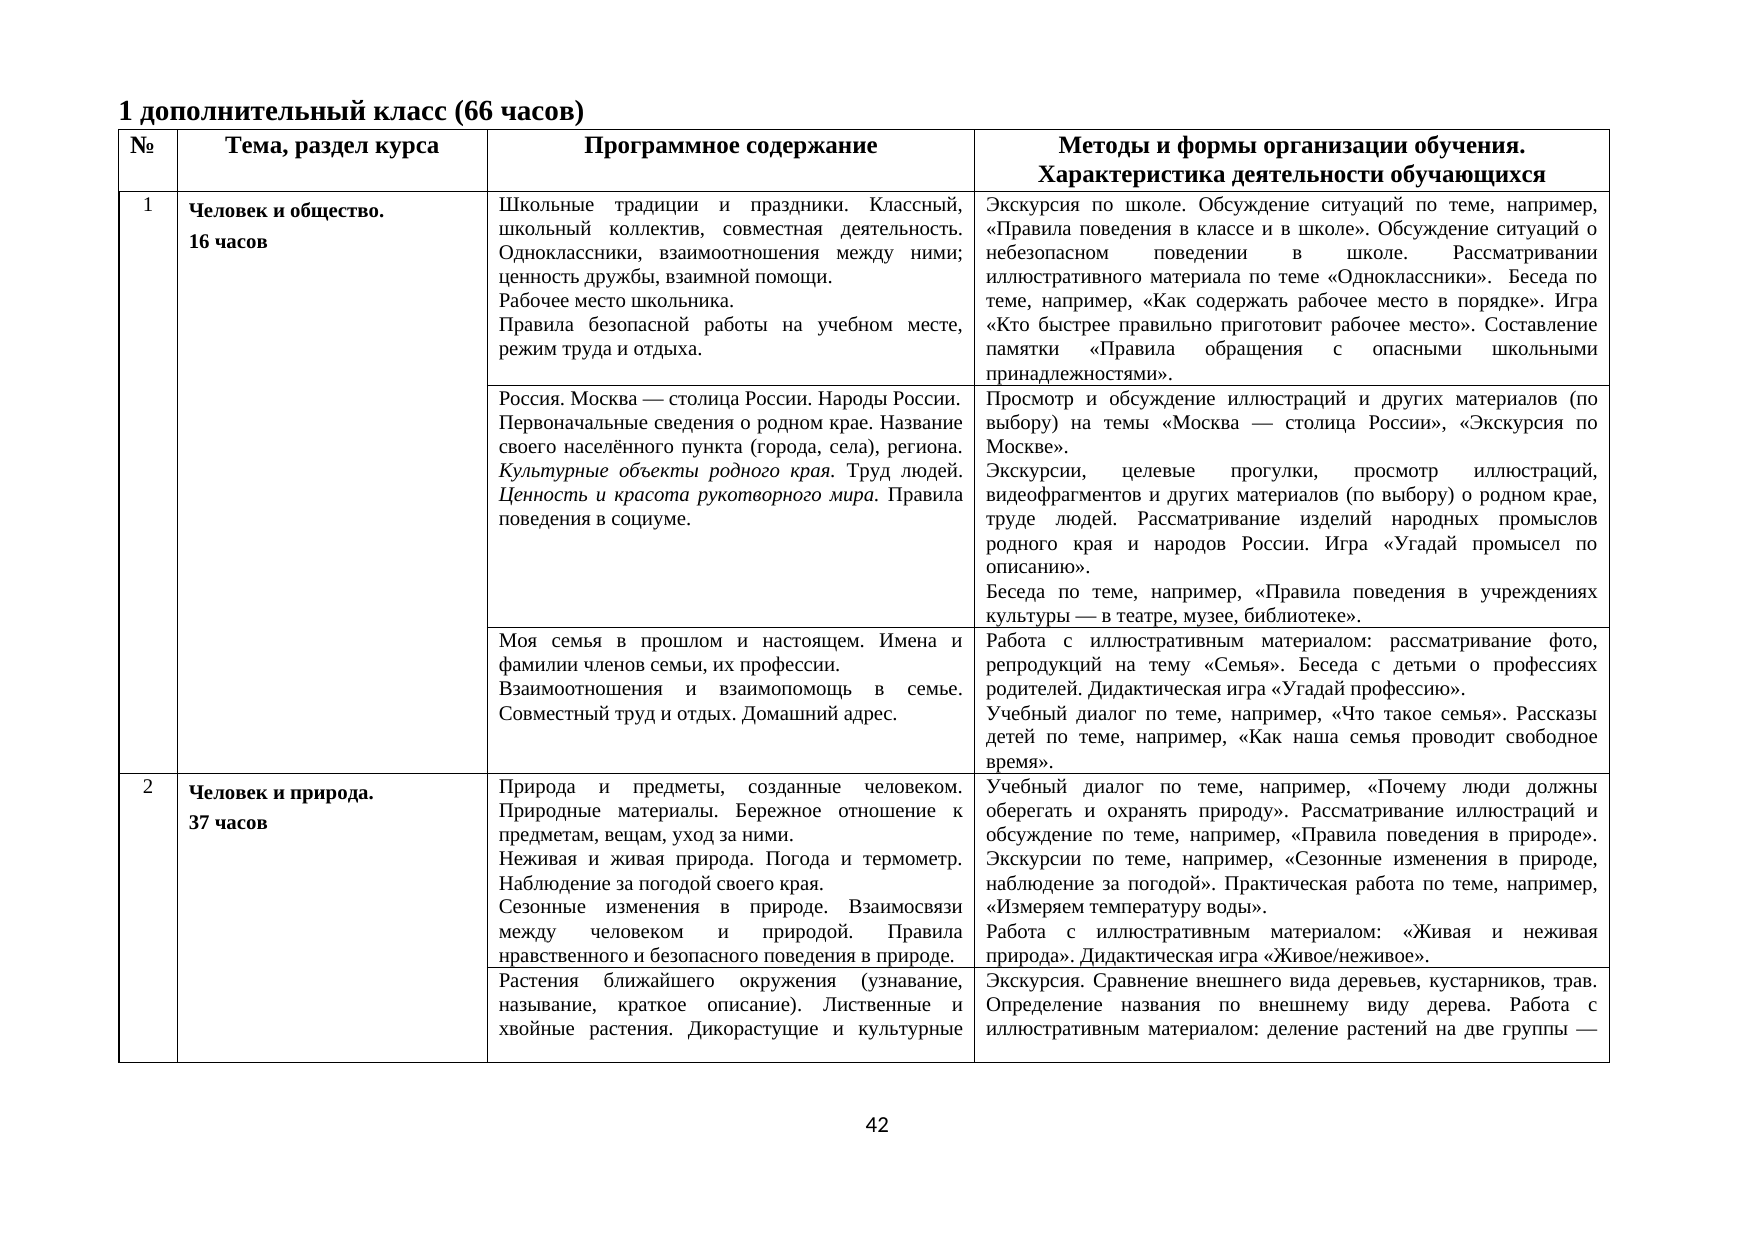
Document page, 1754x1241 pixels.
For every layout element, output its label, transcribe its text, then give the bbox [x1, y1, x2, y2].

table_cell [488, 968, 974, 1062]
table_cell 2 [120, 774, 177, 1062]
subtitle 1 дополнительный класс (66 часов) [118, 93, 1636, 126]
table_cell 1 [120, 192, 177, 773]
table_cell Моя семья в прошлом и настоящем. Имена и фамилии членов семьи, их профессии. Взаимоотношения и взаимопомощь в семье. Совместный труд и отдых. Домашний адрес. [488, 628, 974, 773]
table_cell Природа и предметы, созданные человеком. Природные материалы. Бережное отношение к предметам, вещам, уход за ними. Неживая и живая природа. Погода и термометр. Наблюдение за погодой своего края. Сезонные изменения в природе. Взаимосвязи между человеком и природой. Правила нравственного и безопасного поведения в природе. [488, 774, 974, 967]
table_cell Экскурсия по школе. Обсуждение ситуаций по теме, например, «Правила поведения в классе и в школе». Обсуждение ситуаций о небезопасном поведении в школе. Рассматривании иллюстративного материала по теме «Одноклассники». Беседа по теме, например, «Как содержать рабочее место в порядке». Игра «Кто быстрее правильно приготовит рабочее место». Составление памятки «Правила обращения с опасными школьными принадлежностями». [975, 192, 1609, 384]
table_cell Человек и общество. 16 часов [178, 192, 487, 773]
table_header № [119, 130, 177, 191]
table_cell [975, 968, 1609, 1062]
table_cell Россия. Москва — столица России. Народы России. Первоначальные сведения о родном крае. Название своего населённого пункта (города, села), региона. Культурные объекты родного края. Труд людей. Ценность и красота рукотворного мира. Правила поведения в социуме. [488, 386, 974, 627]
table_cell Просмотр и обсуждение иллюстраций и других материалов (по выбору) на темы «Москва — столица России», «Экскурсия по Москве». Экскурсии, целевые прогулки, просмотр иллюстраций, видеофрагментов и других материалов (по выбору) о родном крае, труде людей. Рассматривание изделий народных промыслов родного края и народов России. Игра «Угадай промысел по описанию». Беседа по теме, например, «Правила поведения в учреждениях культуры — в театре, музее, библиотеке». [975, 386, 1609, 627]
table_cell Человек и природа. 37 часов [178, 774, 487, 1062]
table_cell Работа с иллюстративным материалом: рассматривание фото, репродукций на тему «Семья». Беседа с детьми о профессиях родителей. Дидактическая игра «Угадай профессию». Учебный диалог по теме, например, «Что такое семья». Рассказы детей по теме, например, «Как наша семья проводит свободное время». [975, 628, 1609, 773]
table_header Программное содержание [488, 130, 974, 191]
table_cell Учебный диалог по теме, например, «Почему люди должны оберегать и охранять природу». Рассматривание иллюстраций и обсуждение по теме, например, «Правила поведения в природе». Экскурсии по теме, например, «Сезонные изменения в природе, наблюдение за погодой». Практическая работа по теме, например, «Измеряем температуру воды». Работа с иллюстративным материалом: «Живая и неживая природа». Дидактическая игра «Живое/неживое». [975, 774, 1609, 967]
table_cell Школьные традиции и праздники. Классный, школьный коллектив, совместная деятельность. Одноклассники, взаимоотношения между ними; ценность дружбы, взаимной помощи. Рабочее место школьника. Правила безопасной работы на учебном месте, режим труда и отдыха. [488, 192, 974, 384]
table_header Тема, раздел курса [178, 130, 487, 191]
table_header Методы и формы организации обучения. Характеристика деятельности обучающихся [975, 130, 1609, 191]
